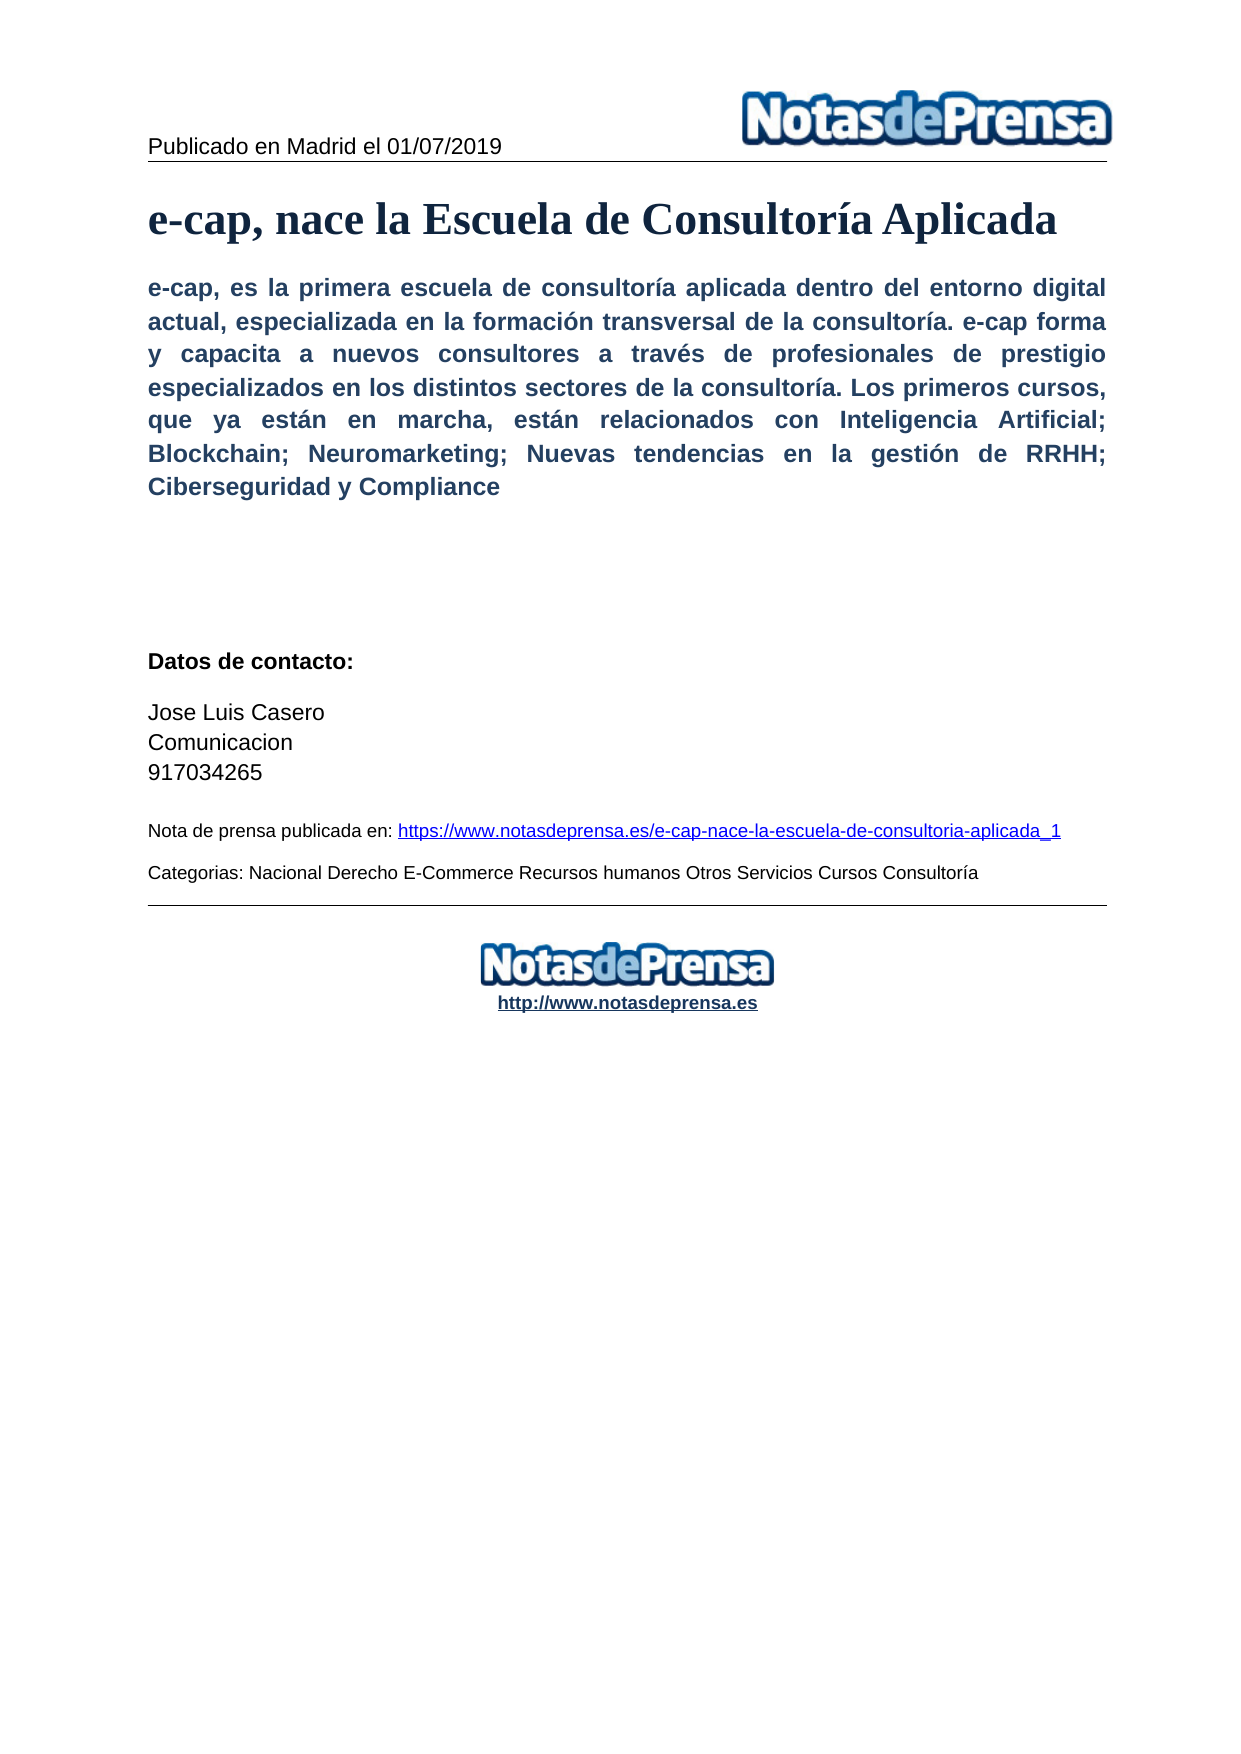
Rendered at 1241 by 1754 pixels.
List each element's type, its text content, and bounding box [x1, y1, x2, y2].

subtitle e-cap, nace la Escuela de Consultoría Aplicada [148, 192, 1107, 244]
picture [742, 90, 1113, 148]
picture [480, 942, 775, 988]
text Publicado en Madrid el 01/07/2019 [148, 133, 1107, 161]
text Datos de contacto: [148, 648, 1107, 674]
text Jose Luis Casero [148, 699, 1063, 725]
text Categorias: Nacional Derecho E-Commerce Recursos humanos Otros Servicios Cursos Consultoría [148, 862, 1107, 884]
text 917034265 [148, 759, 1063, 786]
text Comunicacion [148, 729, 1063, 755]
text http://www.notasdeprensa.es [148, 992, 1107, 1013]
subtitle e-cap, es la primera escuela de consultoría aplicada dentro del entorno digital actual, especializada en la formación transversal de la consultoría. e-cap forma y capacita a nuevos consultores a través de profesionales de prestigio especializados en los distintos sectores de la consultoría. Los primeros cursos, que ya están en marcha, están relacionados con Inteligencia Artificial; Blockchain; Neuromarketing; Nuevas tendencias en la gestión de RRHH; Ciberseguridad y Compliance [148, 273, 1107, 500]
text Nota de prensa publicada en: https://www.notasdeprensa.es/e-cap-nace-la-escuela-de-consultoria-aplicada_1 [148, 820, 1107, 841]
